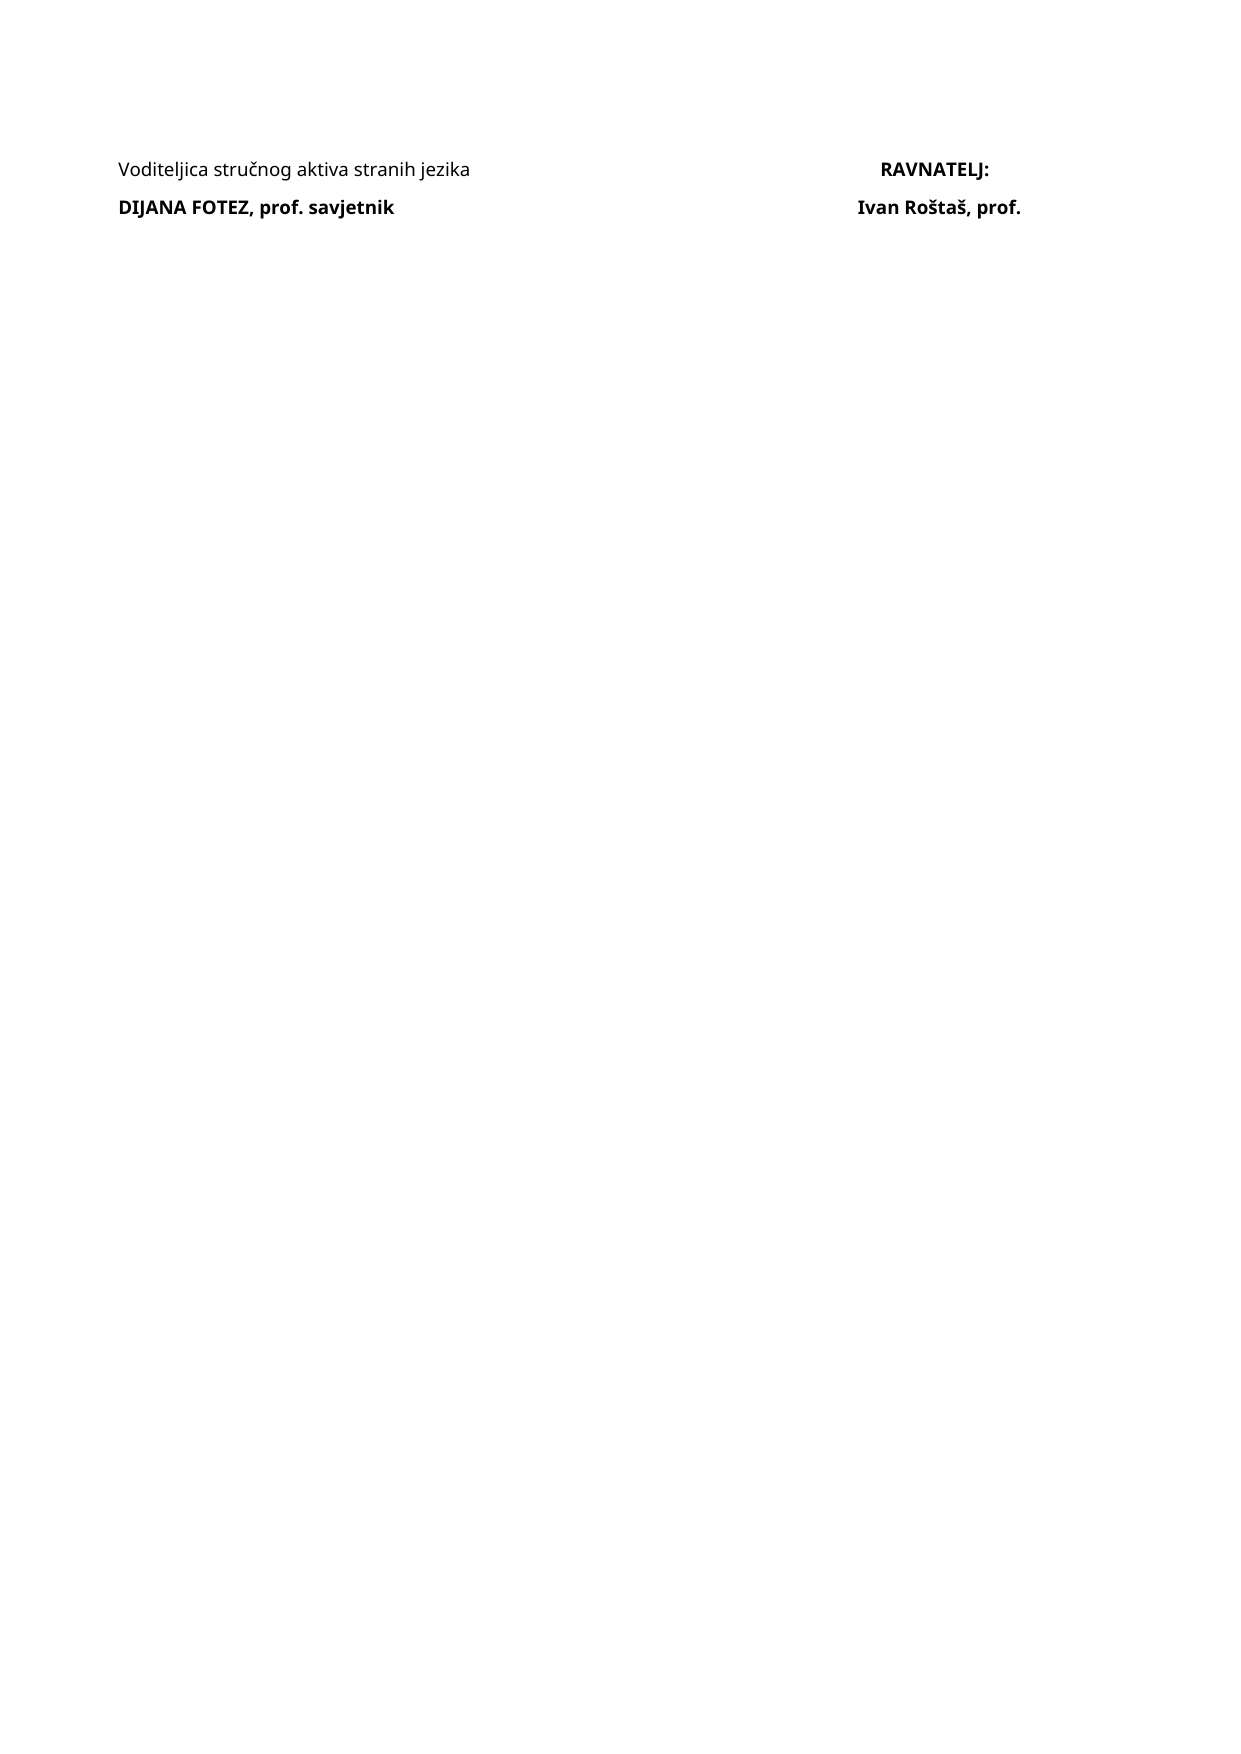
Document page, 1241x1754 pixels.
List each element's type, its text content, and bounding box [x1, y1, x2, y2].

text DIJANA FOTEZ, prof. savjetnik Ivan Roštaš, prof. [118, 194, 1122, 220]
text Voditeljica stručnog aktiva stranih jezika RAVNATELJ: [118, 156, 1122, 182]
